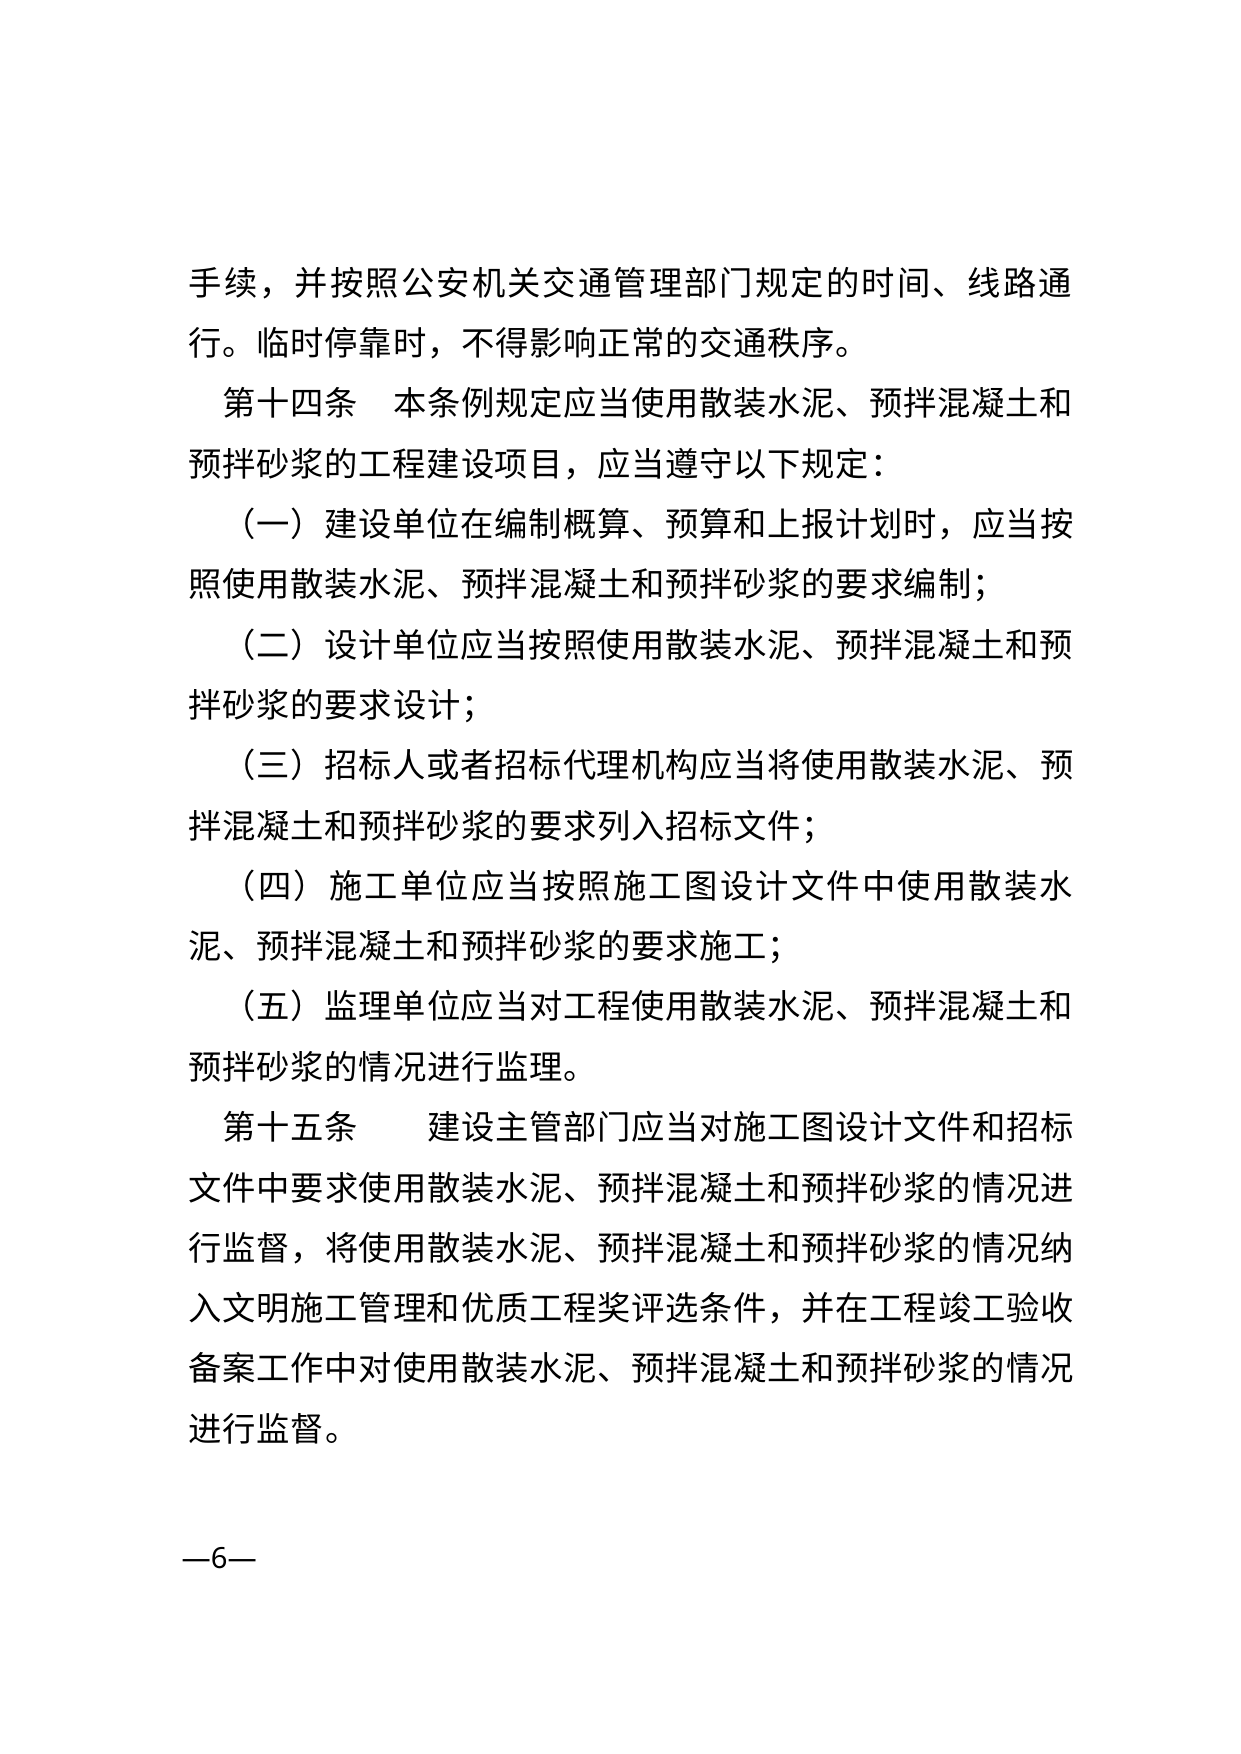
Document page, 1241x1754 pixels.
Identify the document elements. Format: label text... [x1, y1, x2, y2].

text （四）施工单位应当按照施工图设计文件中使用散装水泥、预拌混凝土和预拌砂浆的要求施工； [154, 848, 1074, 968]
text （一）建设单位在编制概算、预算和上报计划时，应当按照使用散装水泥、预拌混凝土和预拌砂浆的要求编制； [154, 486, 1074, 606]
text （五）监理单位应当对工程使用散装水泥、预拌混凝土和预拌砂浆的情况进行监理。 [154, 968, 1074, 1089]
text （三）招标人或者招标代理机构应当将使用散装水泥、预拌混凝土和预拌砂浆的要求列入招标文件； [154, 727, 1074, 848]
text 第十四条 本条例规定应当使用散装水泥、预拌混凝土和预拌砂浆的工程建设项目，应当遵守以下规定： [154, 365, 1074, 486]
text 第十三条 散装水泥、预拌混凝土和预拌砂浆专用车辆，因承担工程任务确需在限制、禁止通行的路段或者区域通行、停靠的，承运人凭经散装水泥管理机构核实的供货、运输合同等证明文件，向公安机关交通管理部门申请办理通行手续，并按照公安机关交通管理部门规定的时间、线路通行。临时停靠时，不得影响正常的交通秩序。 [154, 244, 1074, 365]
text 第十五条 建设主管部门应当对施工图设计文件和招标文件中要求使用散装水泥、预拌混凝土和预拌砂浆的情况进行监督，将使用散装水泥、预拌混凝土和预拌砂浆的情况纳入文明施工管理和优质工程奖评选条件，并在工程竣工验收备案工作中对使用散装水泥、预拌混凝土和预拌砂浆的情况进行监督。 [154, 1089, 1074, 1451]
text （二）设计单位应当按照使用散装水泥、预拌混凝土和预拌砂浆的要求设计； [154, 606, 1074, 727]
